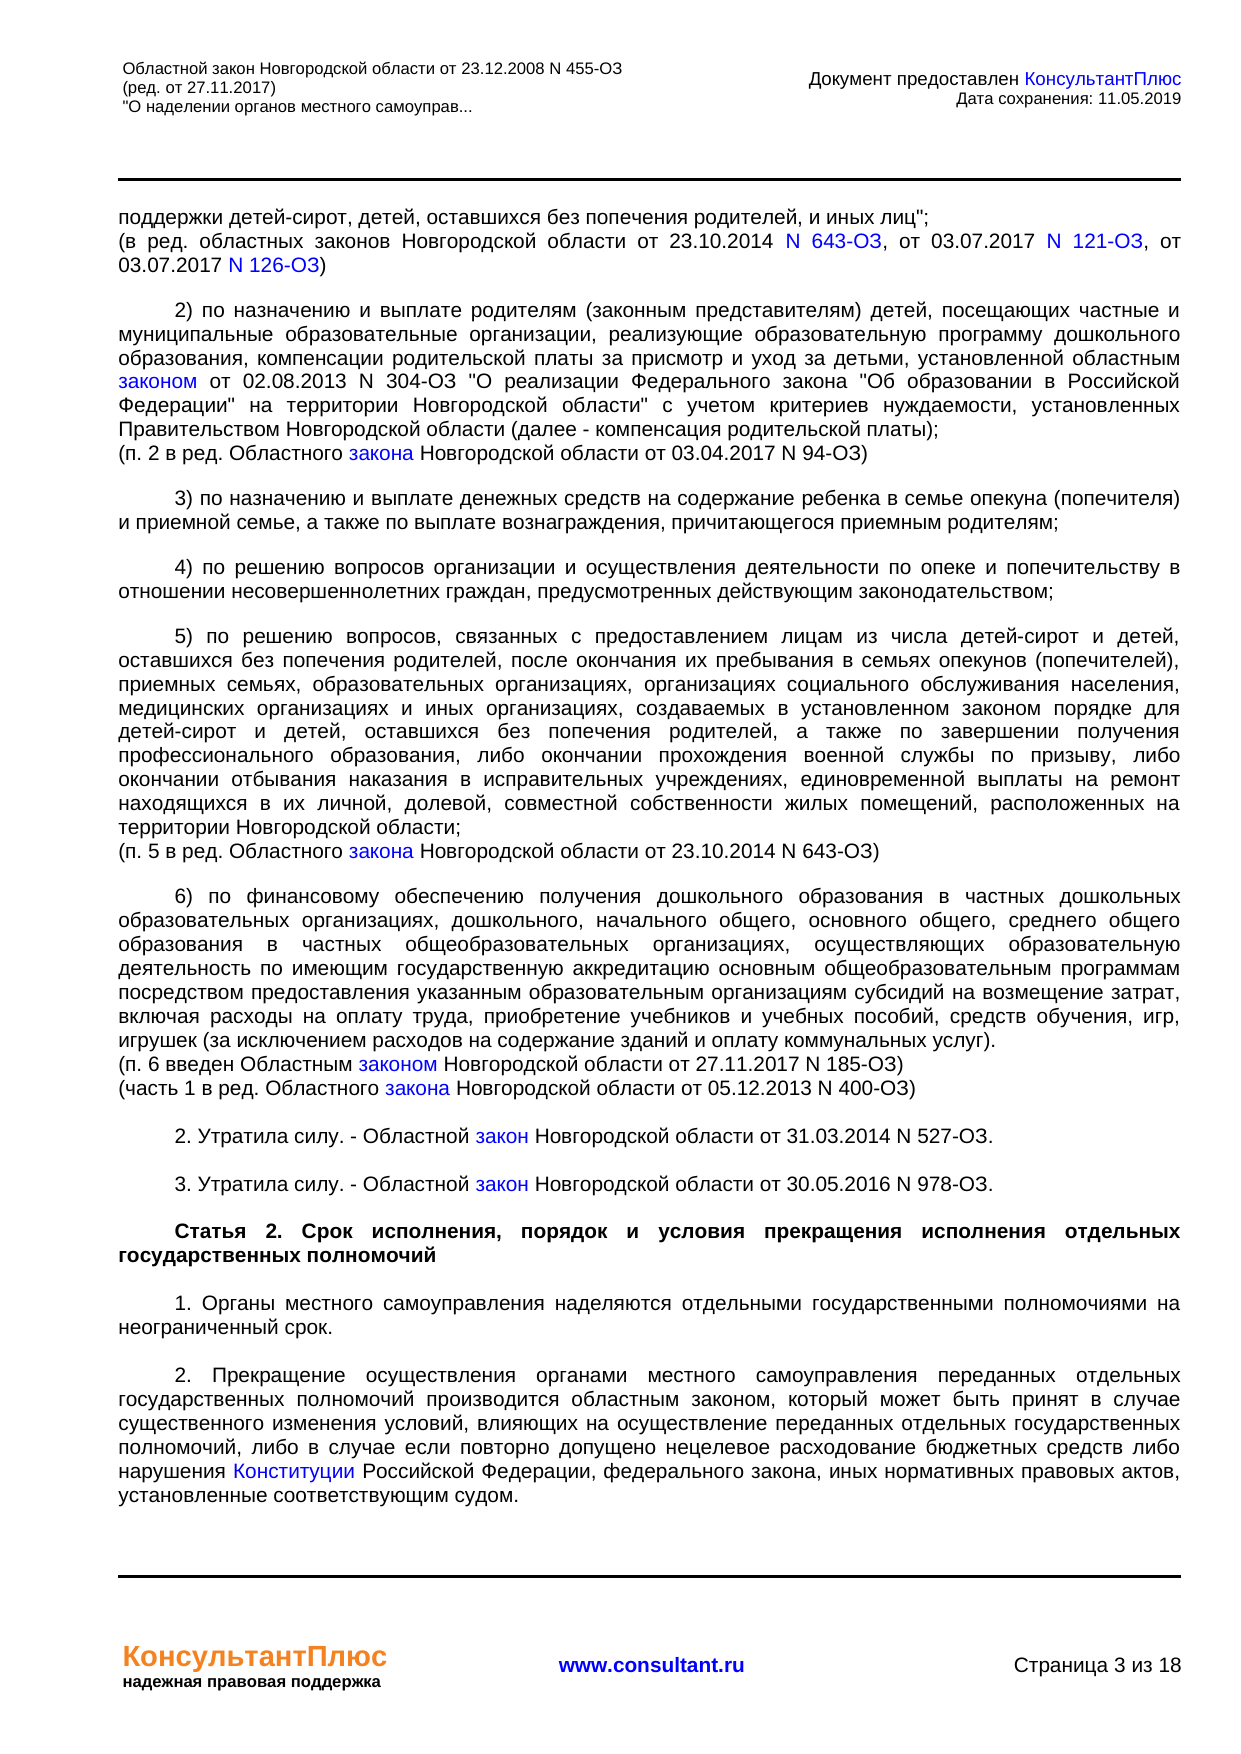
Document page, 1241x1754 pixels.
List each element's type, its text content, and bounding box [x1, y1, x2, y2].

text 2. Прекращение осуществления органами местного самоуправления переданных отдельных государственных полномочий производится областным законом, который может быть принят в случае существенного изменения условий, влияющих на осуществление переданных отдельных государственных полномочий, либо в случае если повторно допущено нецелевое расходование бюджетных средств либо нарушения Конституции Российской Федерации, федерального закона, иных нормативных правовых актов, установленные соответствующим судом. [118, 1363, 1181, 1507]
text 3. Утратила силу. - Областной закон Новгородской области от 30.05.2016 N 978-ОЗ. [118, 1171, 1181, 1195]
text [118, 205, 1181, 229]
text 5) по решению вопросов, связанных с предоставлением лицам из числа детей-сирот и детей, оставшихся без попечения родителей, после окончания их пребывания в семьях опекунов (попечителей), приемных семьях, образовательных организациях, организациях социального обслуживания населения, медицинских организациях и иных организациях, создаваемых в установленном законом порядке для детей-сирот и детей, оставшихся без попечения родителей, а также по завершении получения профессионального образования, либо окончании прохождения военной службы по призыву, либо окончании отбывания наказания в исправительных учреждениях, единовременной выплаты на ремонт находящихся в их личной, долевой, совместной собственности жилых помещений, расположенных на территории Новгородской области; [118, 623, 1181, 839]
text (часть 1 в ред. Областного закона Новгородской области от 05.12.2013 N 400-ОЗ) [118, 1076, 1181, 1099]
text 2) по назначению и выплате родителям (законным представителям) детей, посещающих частные и муниципальные образовательные организации, реализующие образовательную программу дошкольного образования, компенсации родительской платы за присмотр и уход за детьми, установленной областным законом от 02.08.2013 N 304-ОЗ "О реализации Федерального закона "Об образовании в Российской Федерации" на территории Новгородской области" с учетом критериев нуждаемости, установленных Правительством Новгородской области (далее - компенсация родительской платы); [118, 297, 1181, 441]
text (п. 2 в ред. Областного закона Новгородской области от 03.04.2017 N 94-ОЗ) [118, 441, 1181, 465]
text (в ред. областных законов Новгородской области от 23.10.2014 N 643-ОЗ, от 03.07.2017 N 121-ОЗ, от 03.07.2017 N 126-ОЗ) [118, 229, 1181, 277]
text 2. Утратила силу. - Областной закон Новгородской области от 31.03.2014 N 527-ОЗ. [118, 1123, 1181, 1147]
title Статья 2. Срок исполнения, порядок и условия прекращения исполнения отдельных государственных полномочий [118, 1219, 1181, 1267]
text 4) по решению вопросов организации и осуществления деятельности по опеке и попечительству в отношении несовершеннолетних граждан, предусмотренных действующим законодательством; [118, 555, 1181, 603]
text 1. Органы местного самоуправления наделяются отдельными государственными полномочиями на неограниченный срок. [118, 1291, 1181, 1339]
text 3) по назначению и выплате денежных средств на содержание ребенка в семье опекуна (попечителя) и приемной семье, а также по выплате вознаграждения, причитающегося приемным родителям; [118, 486, 1181, 534]
text (п. 6 введен Областным законом Новгородской области от 27.11.2017 N 185-ОЗ) [118, 1052, 1181, 1076]
text 6) по финансовому обеспечению получения дошкольного образования в частных дошкольных образовательных организациях, дошкольного, начального общего, основного общего, среднего общего образования в частных общеобразовательных организациях, осуществляющих образовательную деятельность по имеющим государственную аккредитацию основным общеобразовательным программам посредством предоставления указанным образовательным организациям субсидий на возмещение затрат, включая расходы на оплату труда, приобретение учебников и учебных пособий, средств обучения, игр, игрушек (за исключением расходов на содержание зданий и оплату коммунальных услуг). [118, 884, 1181, 1052]
text (п. 5 в ред. Областного закона Новгородской области от 23.10.2014 N 643-ОЗ) [118, 839, 1181, 863]
